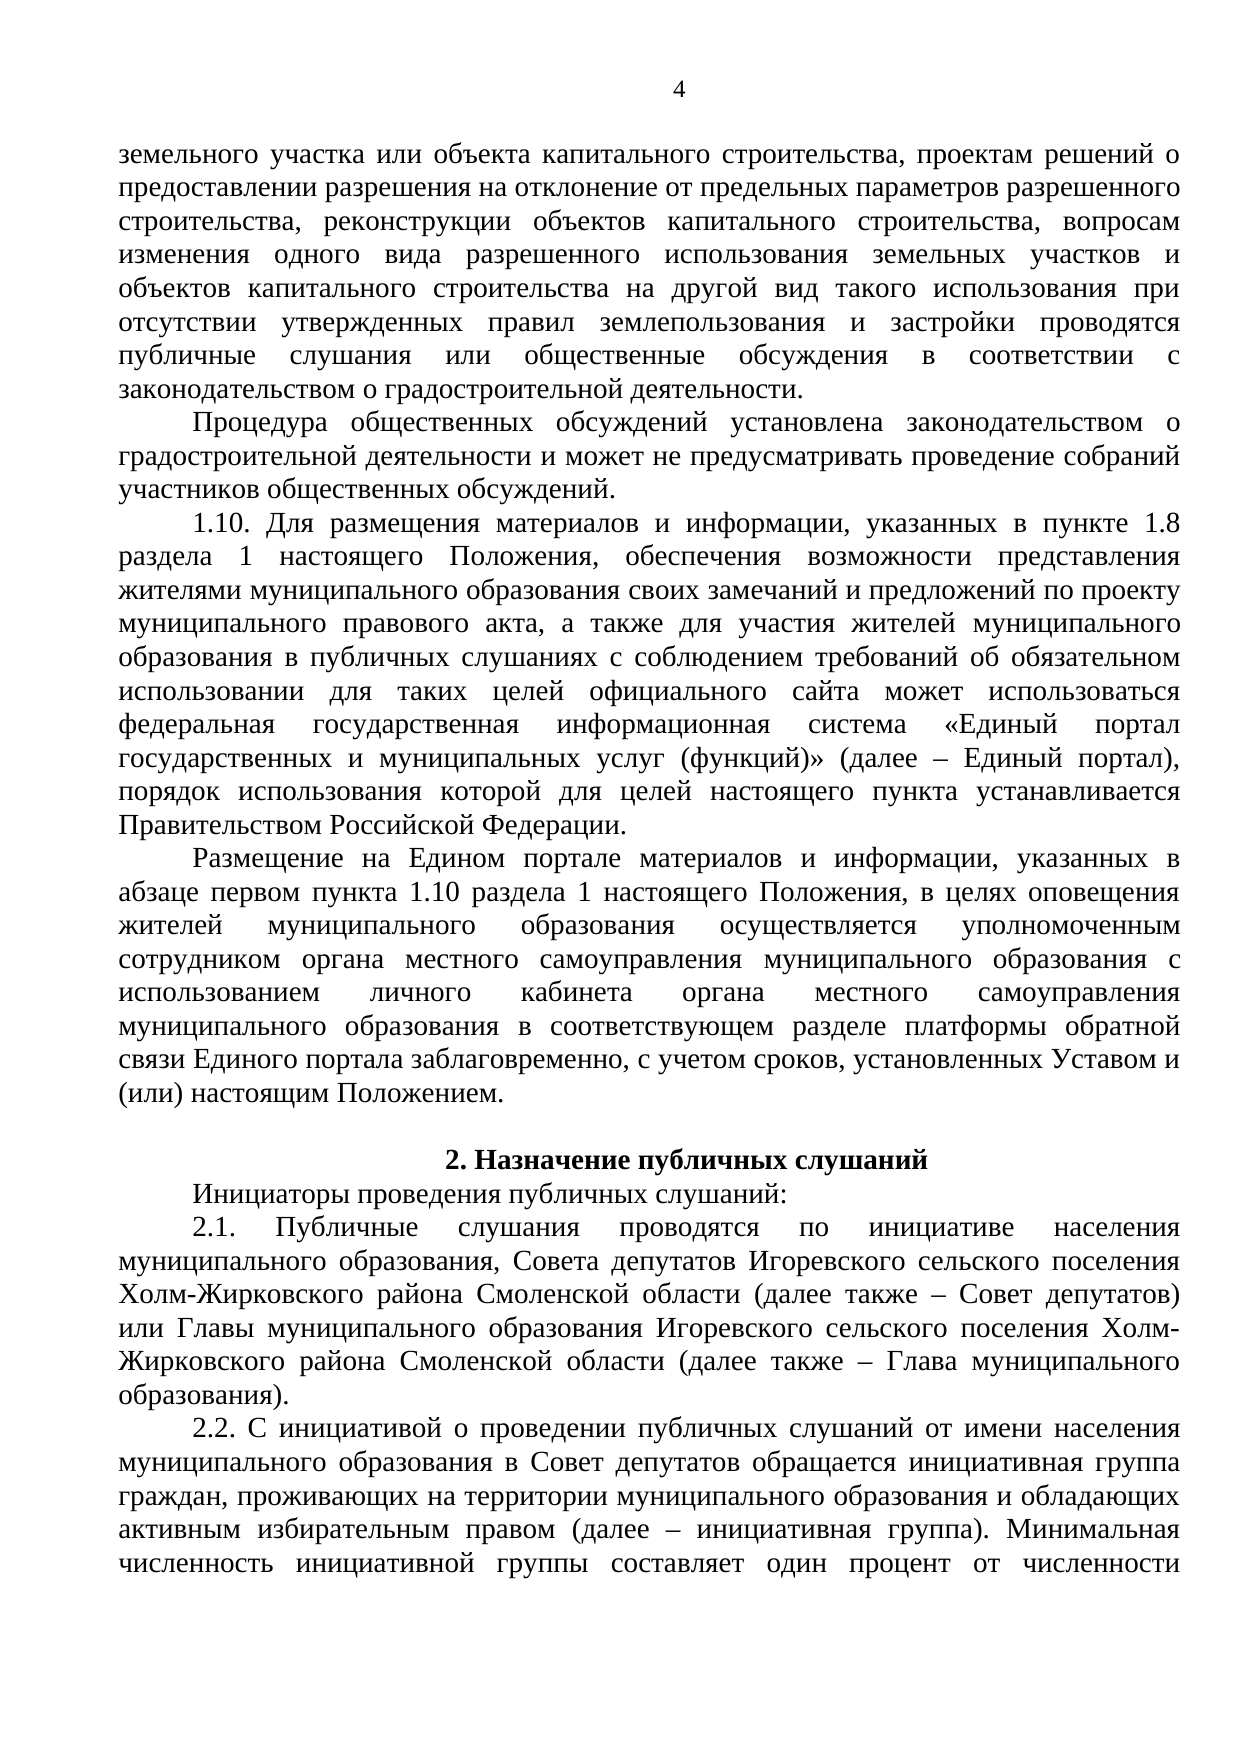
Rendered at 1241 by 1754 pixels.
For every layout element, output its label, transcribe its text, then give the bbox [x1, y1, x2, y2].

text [118, 136, 1181, 404]
subtitle 2. Назначение публичных слушаний [118, 1142, 1181, 1176]
text Размещение на Едином портале материалов и информации, указанных в абзаце первом пункта 1.10 раздела 1 настоящего Положения, в целях оповещения жителей муниципального образования осуществляется уполномоченным сотрудником органа местного самоуправления муниципального образования с использованием личного кабинета органа местного самоуправления муниципального образования в соответствующем разделе платформы обратной связи Единого портала заблаговременно, с учетом сроков, установленных Уставом и (или) настоящим Положением. [118, 840, 1181, 1109]
text 2.1. Публичные слушания проводятся по инициативе населения муниципального образования, Совета депутатов Игоревского сельского поселения Холм-Жирковского района Смоленской области (далее также – Совет депутатов) или Главы муниципального образования Игоревского сельского поселения Холм-Жирковского района Смоленской области (далее также – Глава муниципального образования). [118, 1209, 1181, 1411]
text 1.10. Для размещения материалов и информации, указанных в пункте 1.8 раздела 1 настоящего Положения, обеспечения возможности представления жителями муниципального образования своих замечаний и предложений по проекту муниципального правового акта, а также для участия жителей муниципального образования в публичных слушаниях с соблюдением требований об обязательном использовании для таких целей официального сайта может использоваться федеральная государственная информационная система «Единый портал государственных и муниципальных услуг (функций)» (далее – Единый портал), порядок использования которой для целей настоящего пункта устанавливается Правительством Российской Федерации. [118, 505, 1181, 840]
text Процедура общественных обсуждений установлена законодательством о градостроительной деятельности и может не предусматривать проведение собраний участников общественных обсуждений. [118, 404, 1181, 505]
text Инициаторы проведения публичных слушаний: [118, 1176, 1181, 1209]
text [118, 1411, 1181, 1578]
